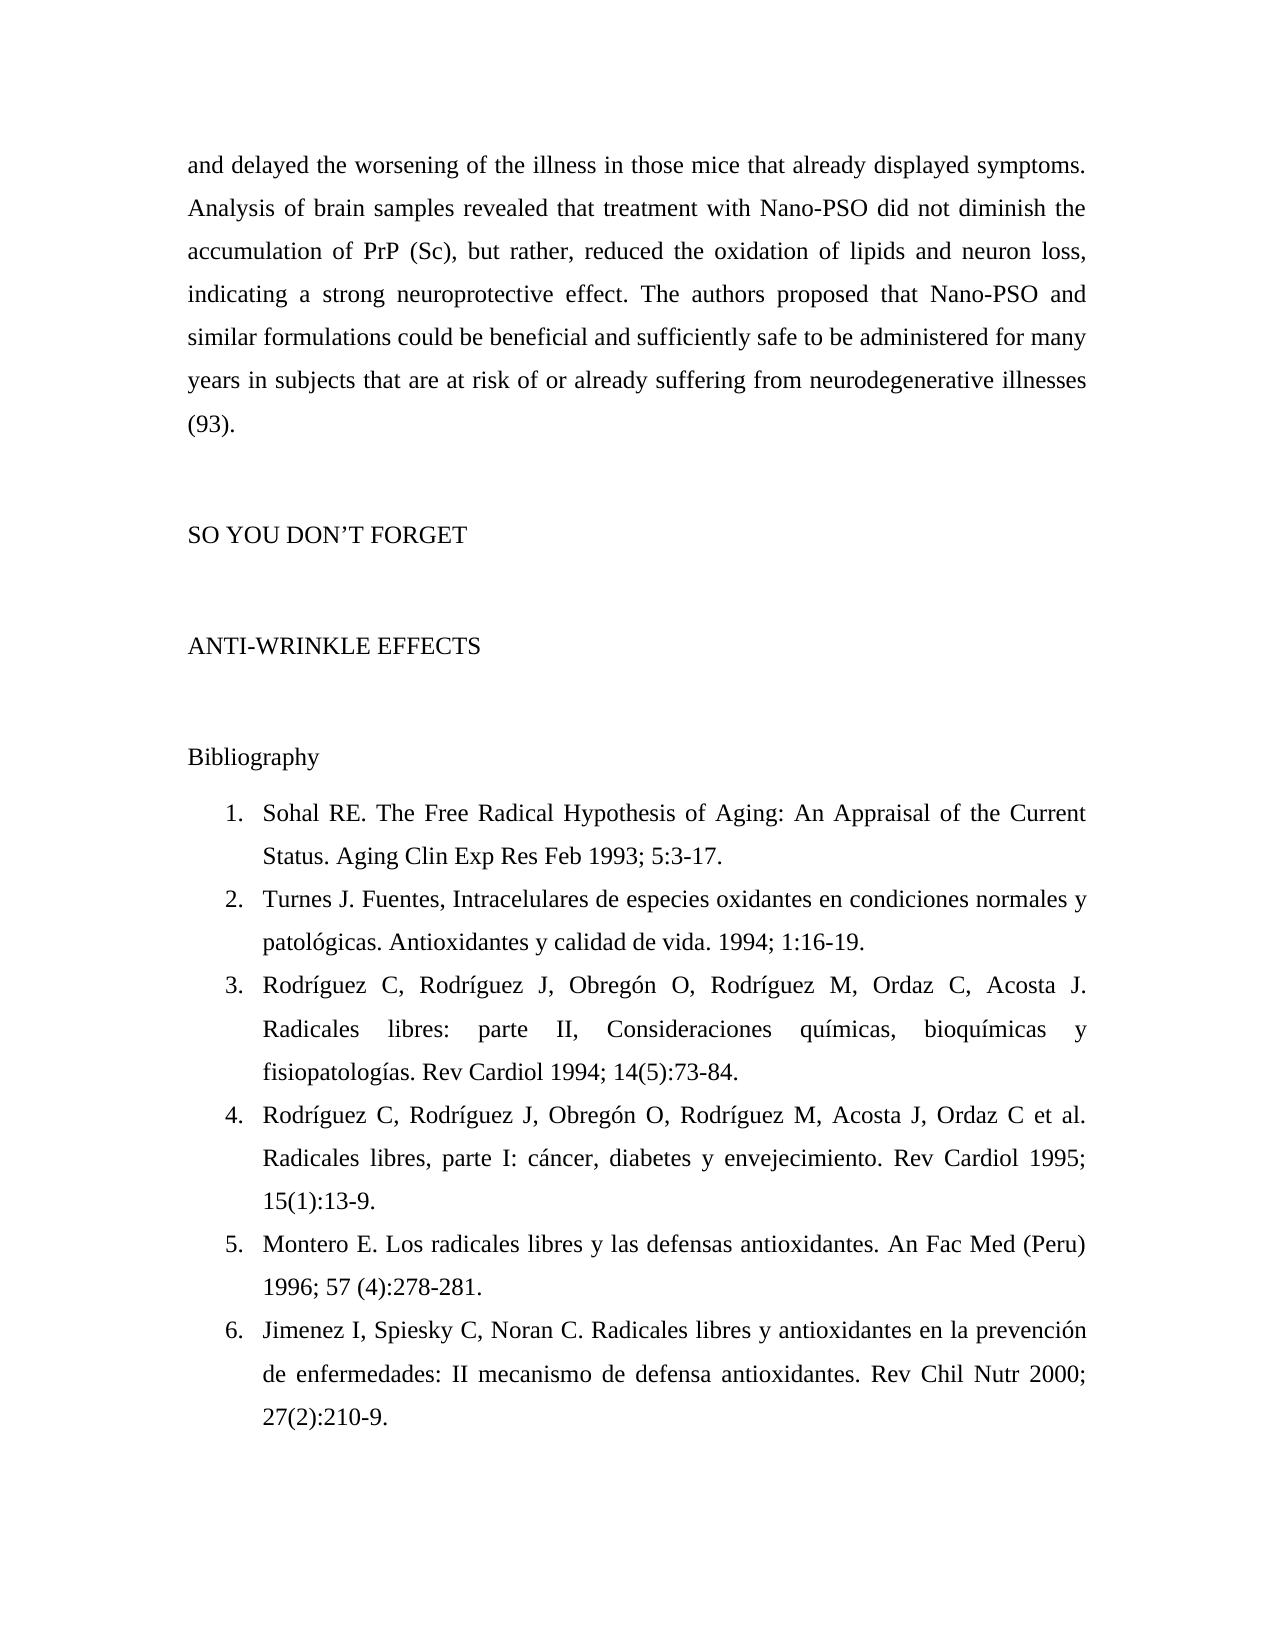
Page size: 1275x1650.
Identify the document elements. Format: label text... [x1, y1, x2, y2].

list Rodríguez C, Rodríguez J, Obregón O, Rodríguez M, Acosta J, Ordaz C et al. Radicales libres, parte I: cáncer, diabetes y envejecimiento. Rev Cardiol 1995; 15(1):13-9. [225, 1100, 1087, 1215]
text ANTI-WRINKLE EFFECTS [187, 631, 1087, 660]
list Turnes J. Fuentes, Intracelulares de especies oxidantes en condiciones normales y patológicas. Antioxidantes y calidad de vida. 1994; 1:16-19. [225, 884, 1087, 956]
list Sohal RE. The Free Radical Hypothesis of Aging: An Appraisal of the Current Status. Aging Clin Exp Res Feb 1993; 5:3-17. [225, 798, 1087, 870]
text Bibliography [187, 742, 1087, 771]
text SO YOU DON’T FORGET [187, 520, 1087, 549]
list Rodríguez C, Rodríguez J, Obregón O, Rodríguez M, Ordaz C, Acosta J. Radicales libres: parte II, Consideraciones químicas, bioquímicas y fisiopatologías. Rev Cardiol 1994; 14(5):73-84. [225, 971, 1087, 1086]
list Montero E. Los radicales libres y las defensas antioxidantes. An Fac Med (Peru) 1996; 57 (4):278-281. [225, 1229, 1087, 1301]
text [187, 150, 1087, 437]
list Jimenez I, Spiesky C, Noran C. Radicales libres y antioxidantes en la prevención de enfermedades: II mecanismo de defensa antioxidantes. Rev Chil Nutr 2000; 27(2):210-9. [225, 1316, 1087, 1431]
